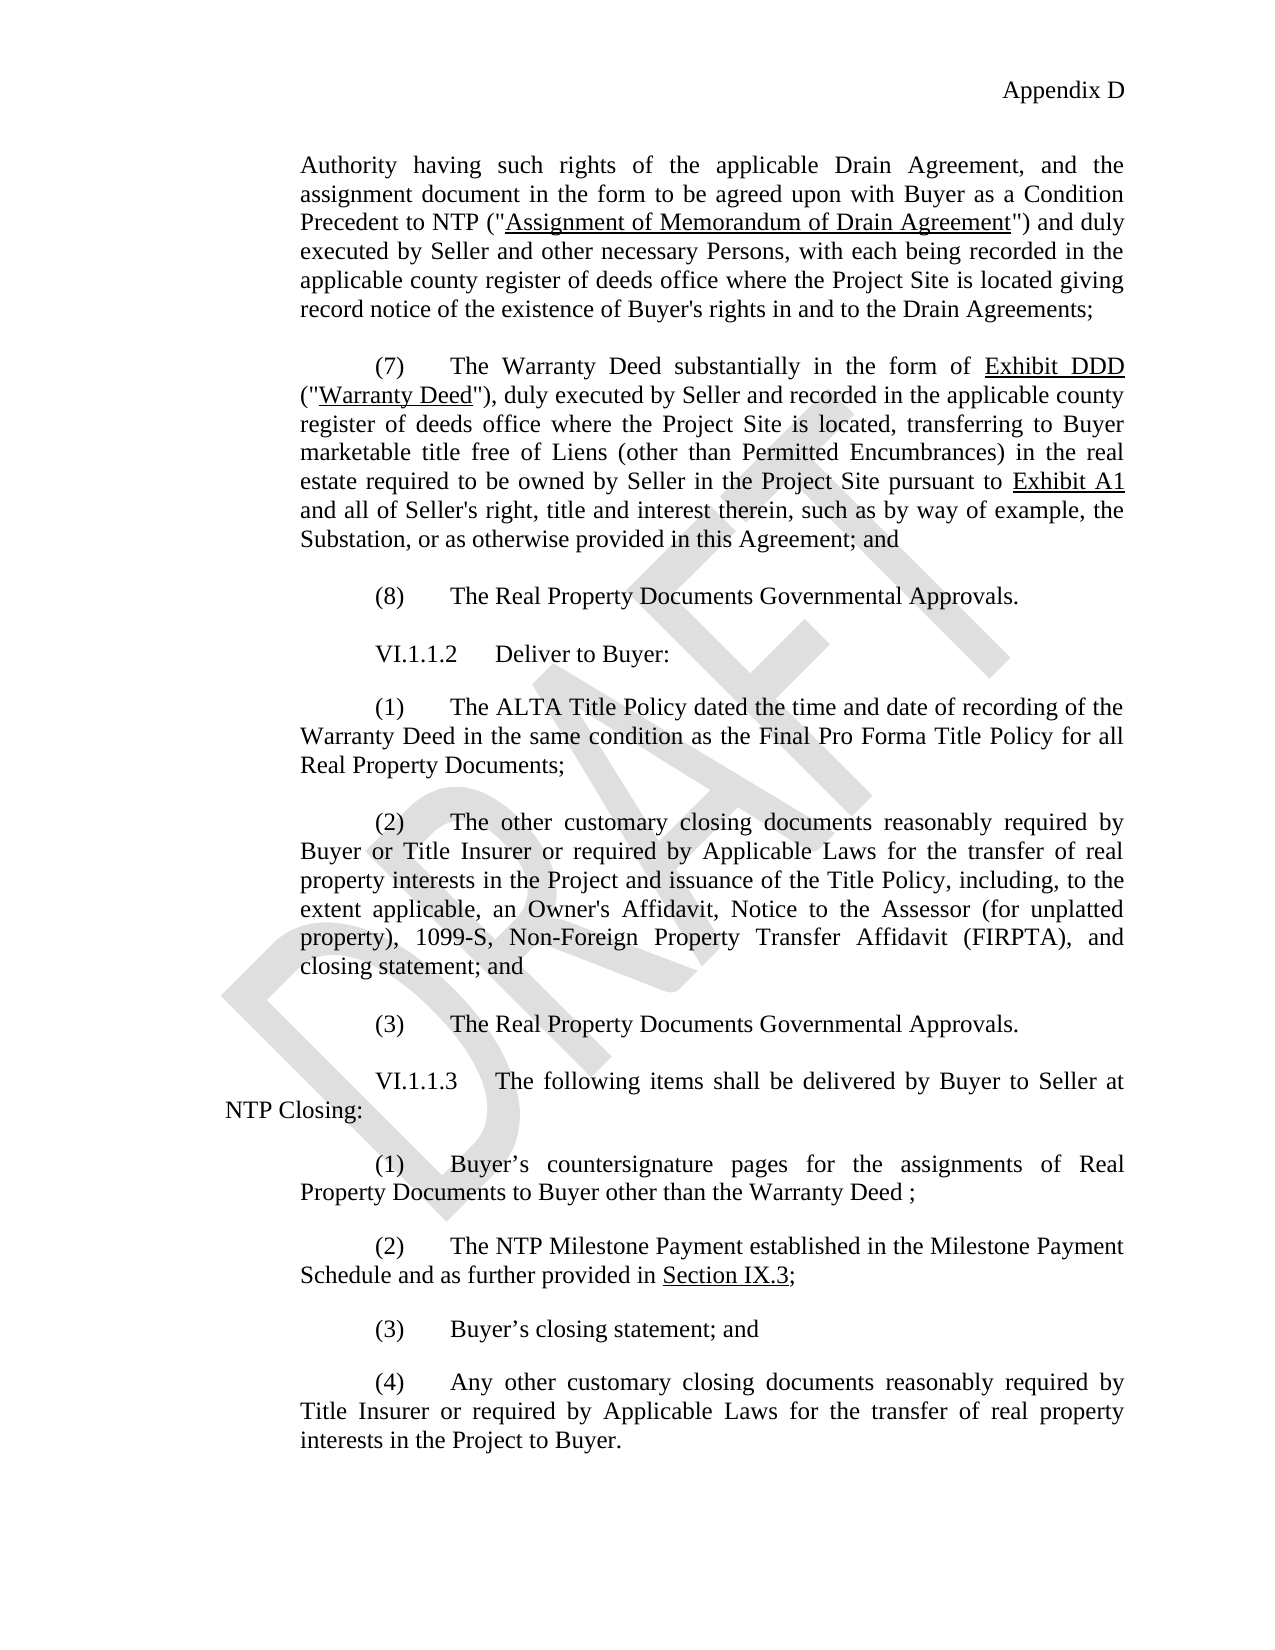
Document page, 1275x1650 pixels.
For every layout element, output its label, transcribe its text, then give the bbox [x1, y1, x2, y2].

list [300, 150, 1125, 322]
subtitle The following items shall be delivered by Buyer to Seller at NTP Closing: [225, 1066, 1125, 1124]
text Buyer’s closing statement; and [300, 1314, 1125, 1342]
text Any other customary closing documents reasonably required by Title Insurer or required by Applicable Laws for the transfer of real property interests in the Project to Buyer. [300, 1367, 1125, 1454]
text The NTP Milestone Payment established in the Milestone Payment Schedule and as further provided in Section 9.3; [300, 1231, 1125, 1289]
list The other customary closing documents reasonably required by Buyer or Title Insurer or required by Applicable Laws for the transfer of real property interests in the Project and issuance of the Title Policy, including, to the extent applicable, an Owner's Affidavit, Notice to the Assessor (for unplatted property), 1099-S, Non-Foreign Property Transfer Affidavit (FIRPTA), and closing statement; and [300, 807, 1125, 980]
text Buyer’s countersignature pages for the assignments of Real Property Documents to Buyer other than the Warranty Deed ; [300, 1149, 1125, 1206]
list The Real Property Documents Governmental Approvals. [300, 1009, 1125, 1037]
list The Real Property Documents Governmental Approvals. [300, 581, 1125, 610]
list The Warranty Deed substantially in the form of Exhibit DDD ("Warranty Deed"), duly executed by Seller and recorded in the applicable county register of deeds office where the Project Site is located, transferring to Buyer marketable title free of Liens (other than Permitted Encumbrances) in the real estate required to be owned by Seller in the Project Site pursuant to Exhibit A1 and all of Seller's right, title and interest therein, such as by way of example, the Substation, or as otherwise provided in this Agreement; and [300, 351, 1125, 552]
list The ALTA Title Policy dated the time and date of recording of the Warranty Deed in the same condition as the Final Pro Forma Title Policy for all Real Property Documents; [300, 692, 1125, 779]
subtitle Deliver to Buyer: [225, 639, 1125, 667]
